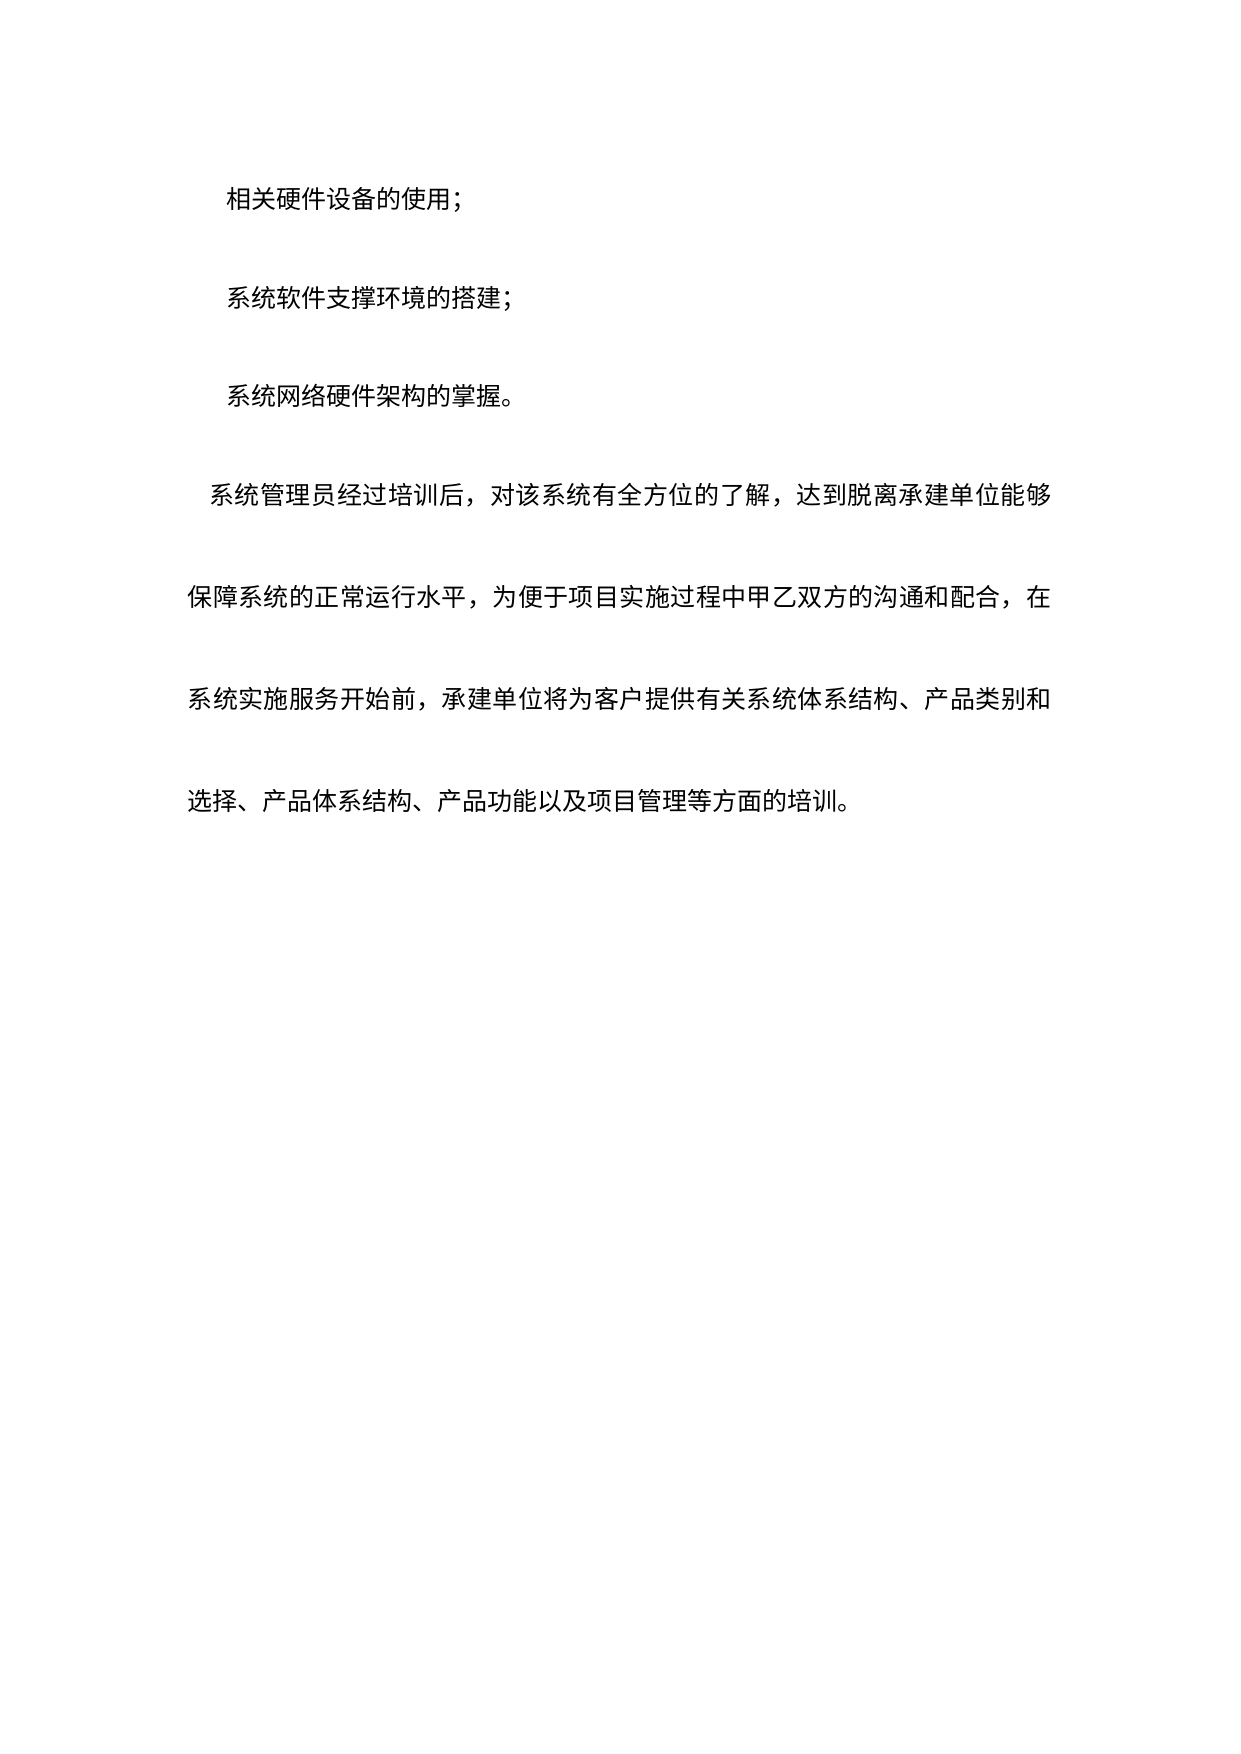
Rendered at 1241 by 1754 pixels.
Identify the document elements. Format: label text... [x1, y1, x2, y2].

text 系统管理员经过培训后，对该系统有全方位的了解，达到脱离承建单位能够保障系统的正常运行水平，为便于项目实施过程中甲乙双方的沟通和配合，在系统实施服务开始前，承建单位将为客户提供有关系统体系结构、产品类别和选择、产品体系结构、产品功能以及项目管理等方面的培训。 [187, 459, 1053, 833]
text 系统软件支撑环境的搭建； [187, 262, 1053, 330]
text 系统网络硬件架构的掌握。 [187, 361, 1053, 429]
text 相关硬件设备的使用； [187, 164, 1053, 232]
